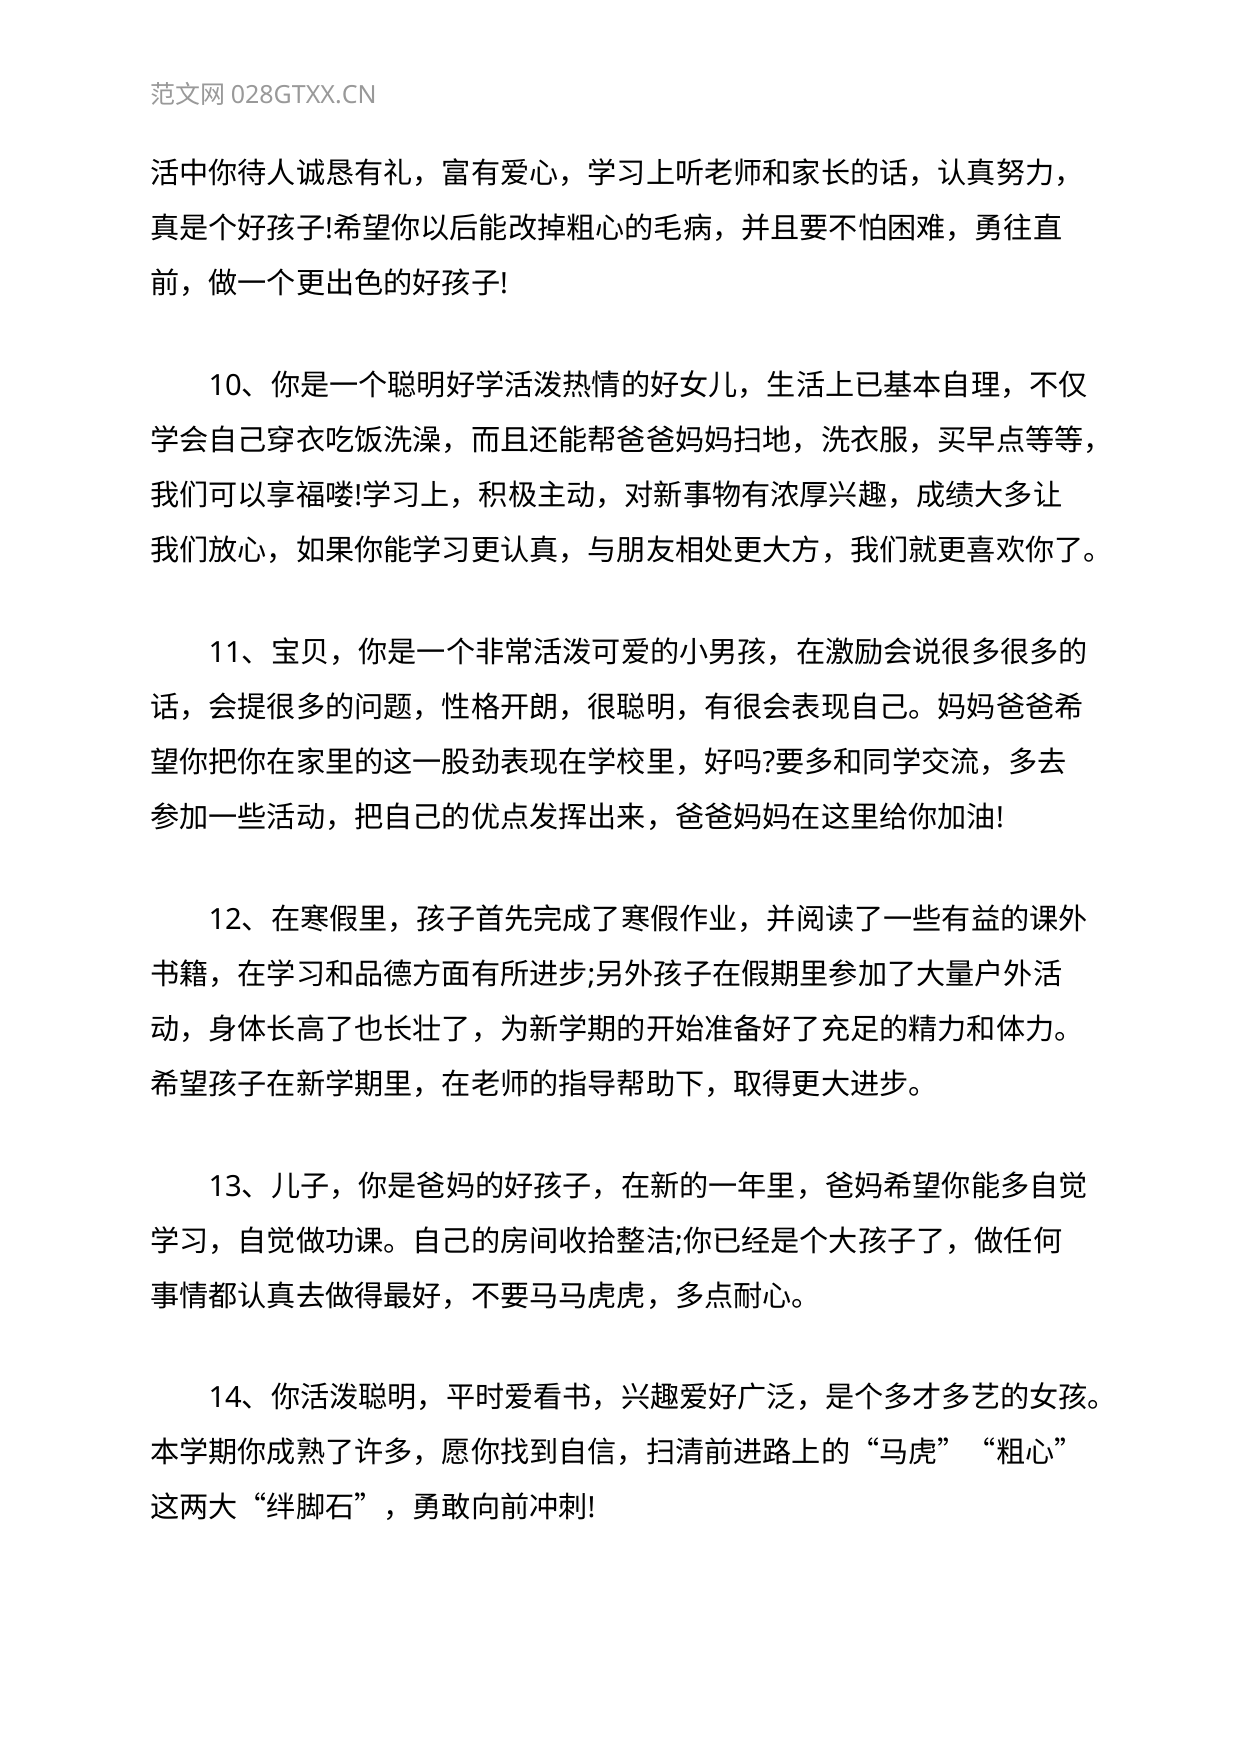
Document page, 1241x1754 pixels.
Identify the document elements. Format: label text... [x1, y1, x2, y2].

text 14、你活泼聪明，平时爱看书，兴趣爱好广泛，是个多才多艺的女孩。本学期你成熟了许多，愿你找到自信，扫清前进路上的“马虎”“粗心”这两大“绊脚石”，勇敢向前冲刺! [150, 1374, 1090, 1526]
text 12、在寒假里，孩子首先完成了寒假作业，并阅读了一些有益的课外书籍，在学习和品德方面有所进步;另外孩子在假期里参加了大量户外活动，身体长高了也长壮了，为新学期的开始准备好了充足的精力和体力。希望孩子在新学期里，在老师的指导帮助下，取得更大进步。 [150, 895, 1090, 1103]
text 11、宝贝，你是一个非常活泼可爱的小男孩，在激励会说很多很多的话，会提很多的问题，性格开朗，很聪明，有很会表现自己。妈妈爸爸希望你把你在家里的这一股劲表现在学校里，好吗?要多和同学交流，多去参加一些活动，把自己的优点发挥出来，爸爸妈妈在这里给你加油! [150, 628, 1090, 836]
text 13、儿子，你是爸妈的好孩子，在新的一年里，爸妈希望你能多自觉学习，自觉做功课。自己的房间收拾整洁;你已经是个大孩子了，做任何事情都认真去做得最好，不要马马虎虎，多点耐心。 [150, 1162, 1090, 1314]
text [150, 150, 1090, 302]
text 10、你是一个聪明好学活泼热情的好女儿，生活上已基本自理，不仅学会自己穿衣吃饭洗澡，而且还能帮爸爸妈妈扫地，洗衣服，买早点等等，我们可以享福喽!学习上，积极主动，对新事物有浓厚兴趣，成绩大多让我们放心，如果你能学习更认真，与朋友相处更大方，我们就更喜欢你了。 [150, 362, 1090, 569]
